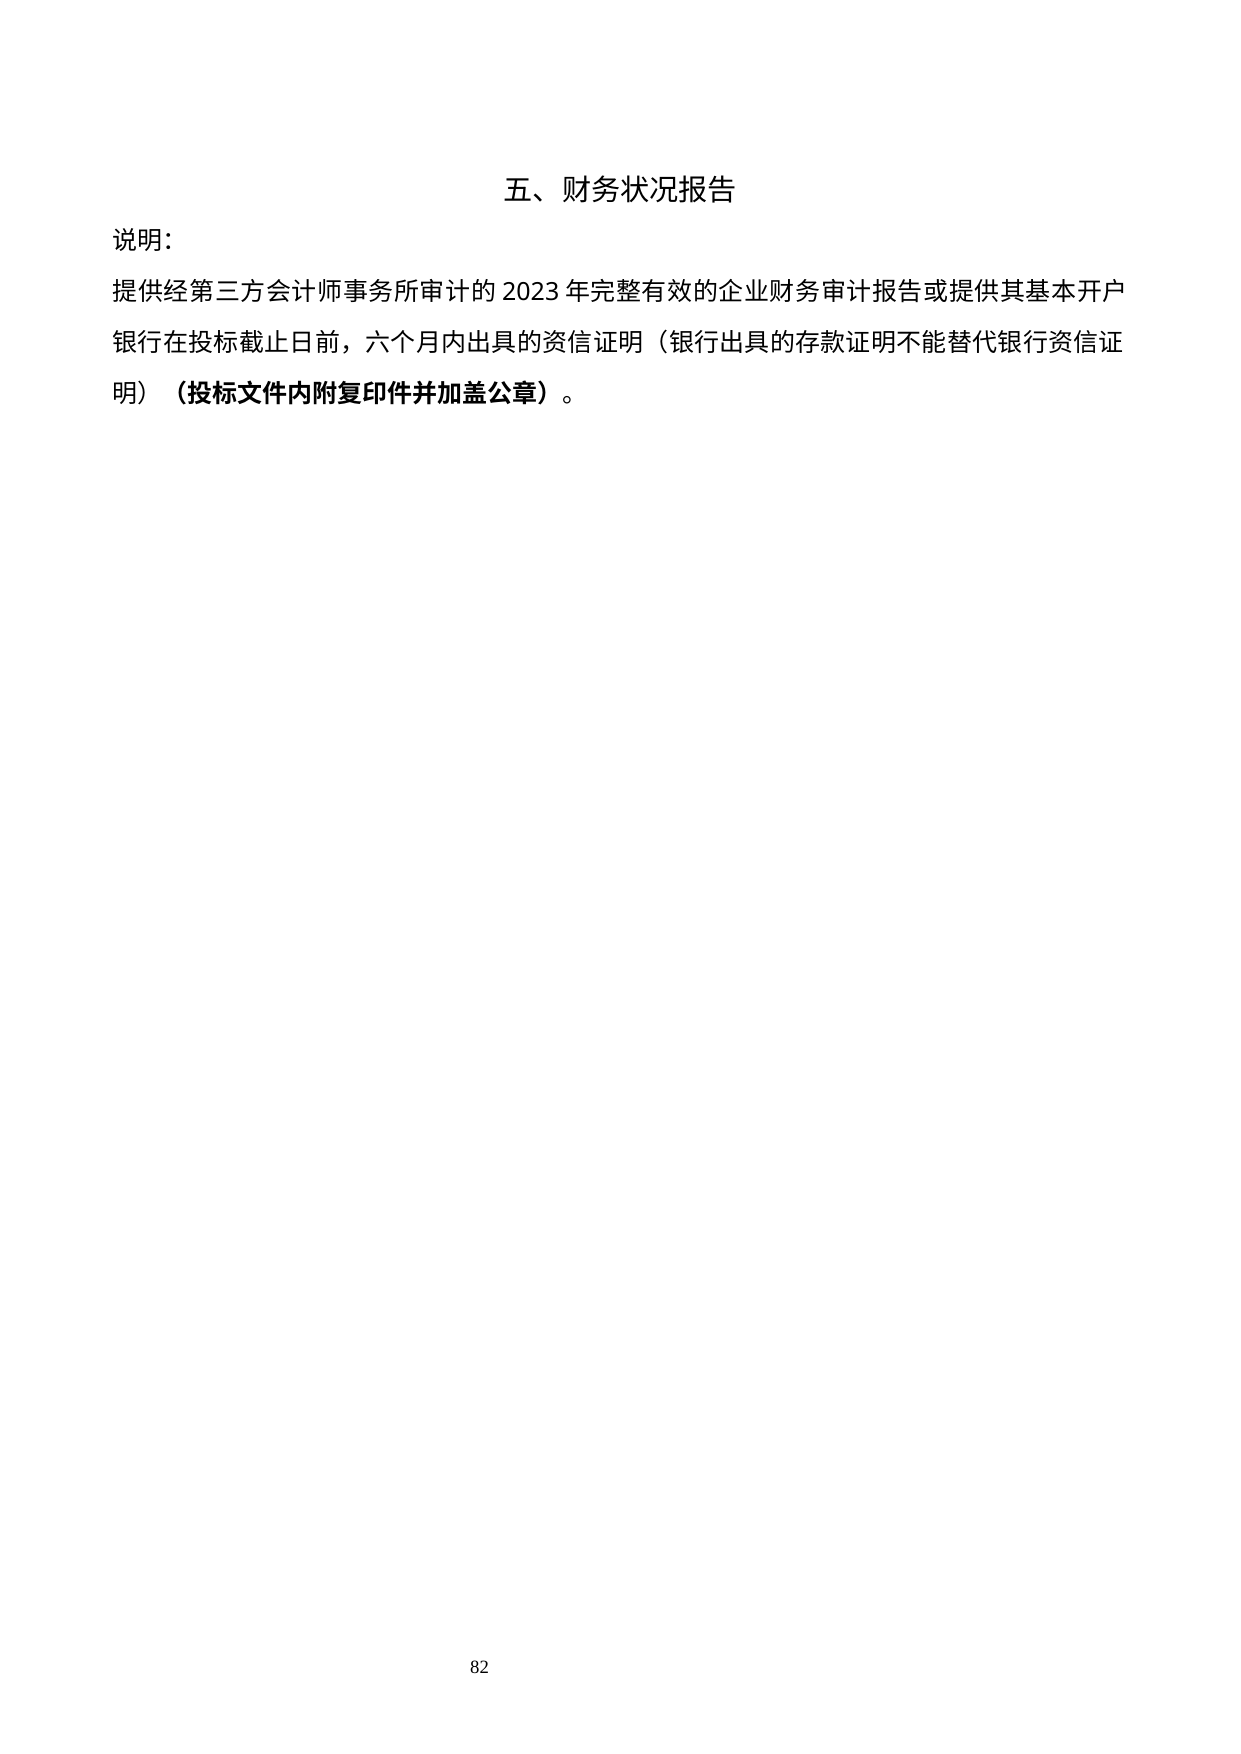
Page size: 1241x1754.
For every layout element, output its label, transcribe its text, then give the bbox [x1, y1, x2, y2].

text 说明： [112, 213, 1128, 264]
text 提供经第三方会计师事务所审计的2023年完整有效的企业财务审计报告或提供其基本开户银行在投标截止日前，六个月内出具的资信证明（银行出具的存款证明不能替代银行资信证明）（投标文件内附复印件并加盖公章）。 [112, 264, 1128, 418]
text 五、财务状况报告 [112, 162, 1128, 213]
